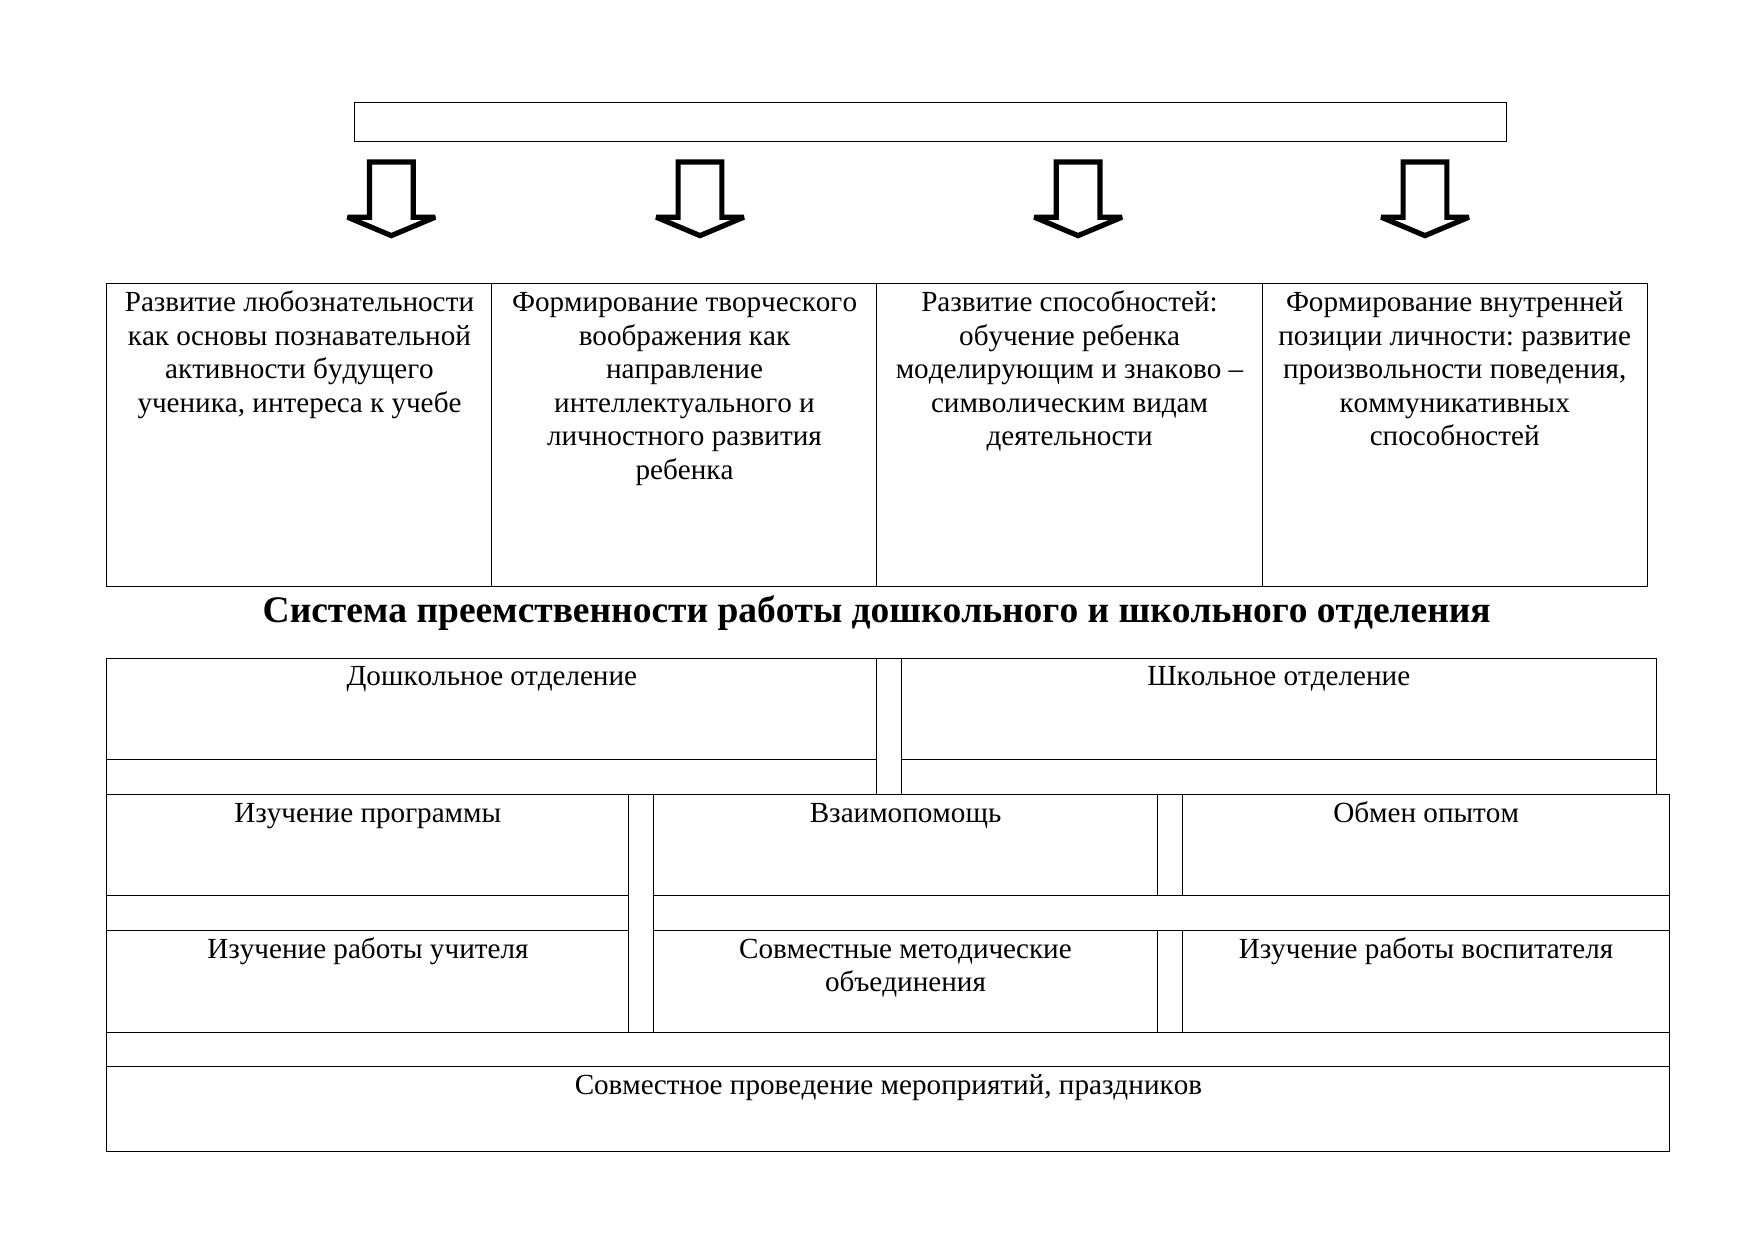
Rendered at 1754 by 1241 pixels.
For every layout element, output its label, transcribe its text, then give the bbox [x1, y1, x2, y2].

table_cell [654, 896, 1669, 930]
table_header Дошкольное отделение [107, 659, 876, 759]
table_cell [629, 795, 653, 1032]
table_cell Взаимопомощь [654, 795, 1157, 895]
table_cell [1158, 931, 1182, 1032]
table_header Развитие любознательности как основы познавательной активности будущего ученика, интереса к учебе [107, 284, 491, 586]
table_cell [107, 760, 876, 794]
table_header Формирование внутренней позиции личности: развитие произвольности поведения, коммуникативных способностей [1263, 284, 1647, 586]
table_cell [107, 1033, 1669, 1066]
table_cell Изучение работы учителя [107, 931, 628, 1032]
table_cell Изучение работы воспитателя [1183, 931, 1669, 1032]
table_cell [1158, 795, 1182, 895]
table_header Развитие способностей: обучение ребенка моделирующим и знаково – символическим видам деятельности [877, 284, 1262, 586]
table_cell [107, 1067, 1669, 1151]
table_header Формирование творческого воображения как направление интеллектуального и личностного развития ребенка [492, 284, 876, 586]
table_cell [902, 760, 1656, 794]
table_cell Обмен опытом [1183, 795, 1669, 895]
table_header Школьное отделение [902, 659, 1656, 759]
table_header [877, 659, 901, 794]
text Система преемственности работы дошкольного и школьного отделения [118, 587, 1636, 630]
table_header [355, 103, 1506, 141]
table_cell [107, 896, 628, 930]
table_cell Изучение программы [107, 795, 628, 895]
table_cell Совместные методические объединения [654, 931, 1157, 1032]
